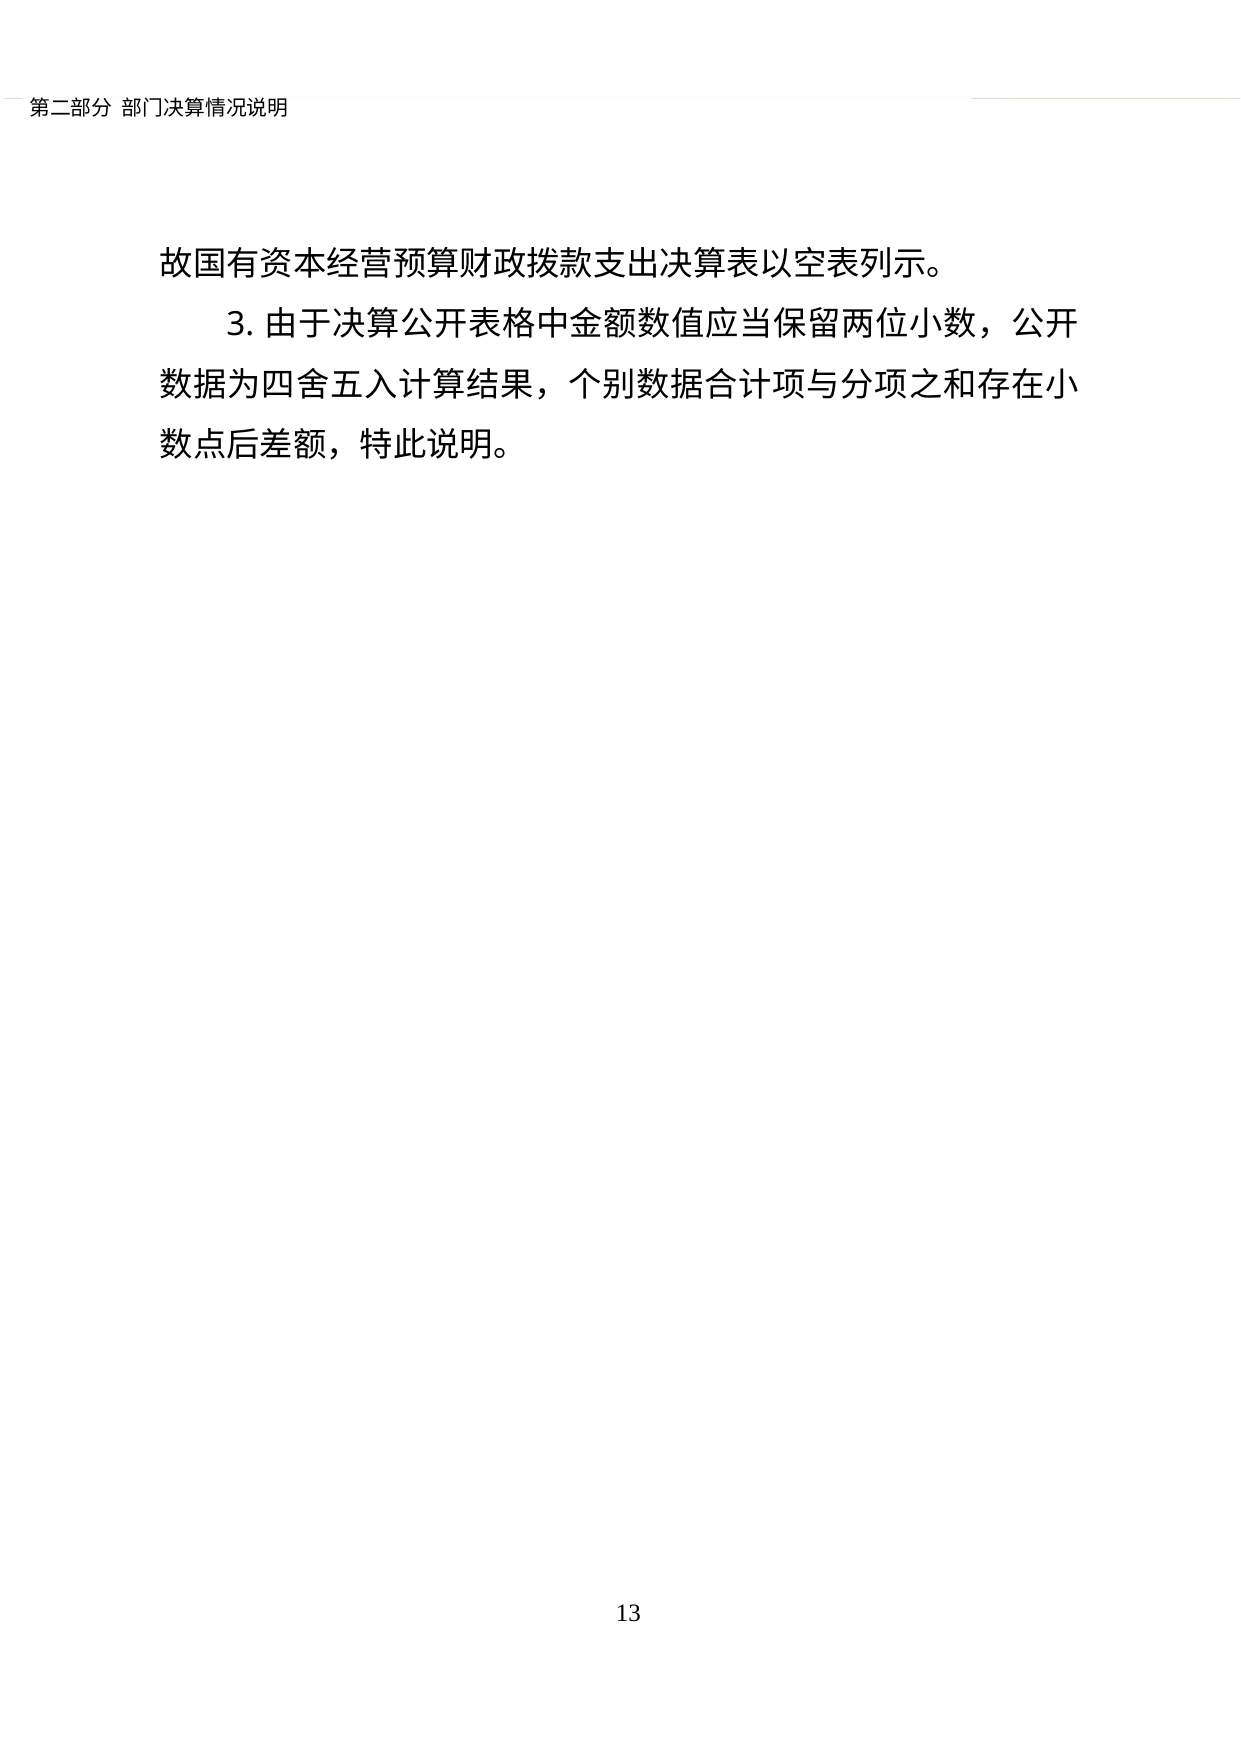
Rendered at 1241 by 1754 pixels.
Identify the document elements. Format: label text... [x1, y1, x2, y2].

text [159, 227, 1081, 287]
text 3. 由于决算公开表格中金额数值应当保留两位小数，公开数据为四舍五入计算结果，个别数据合计项与分项之和存在小数点后差额，特此说明。 [159, 287, 1081, 469]
